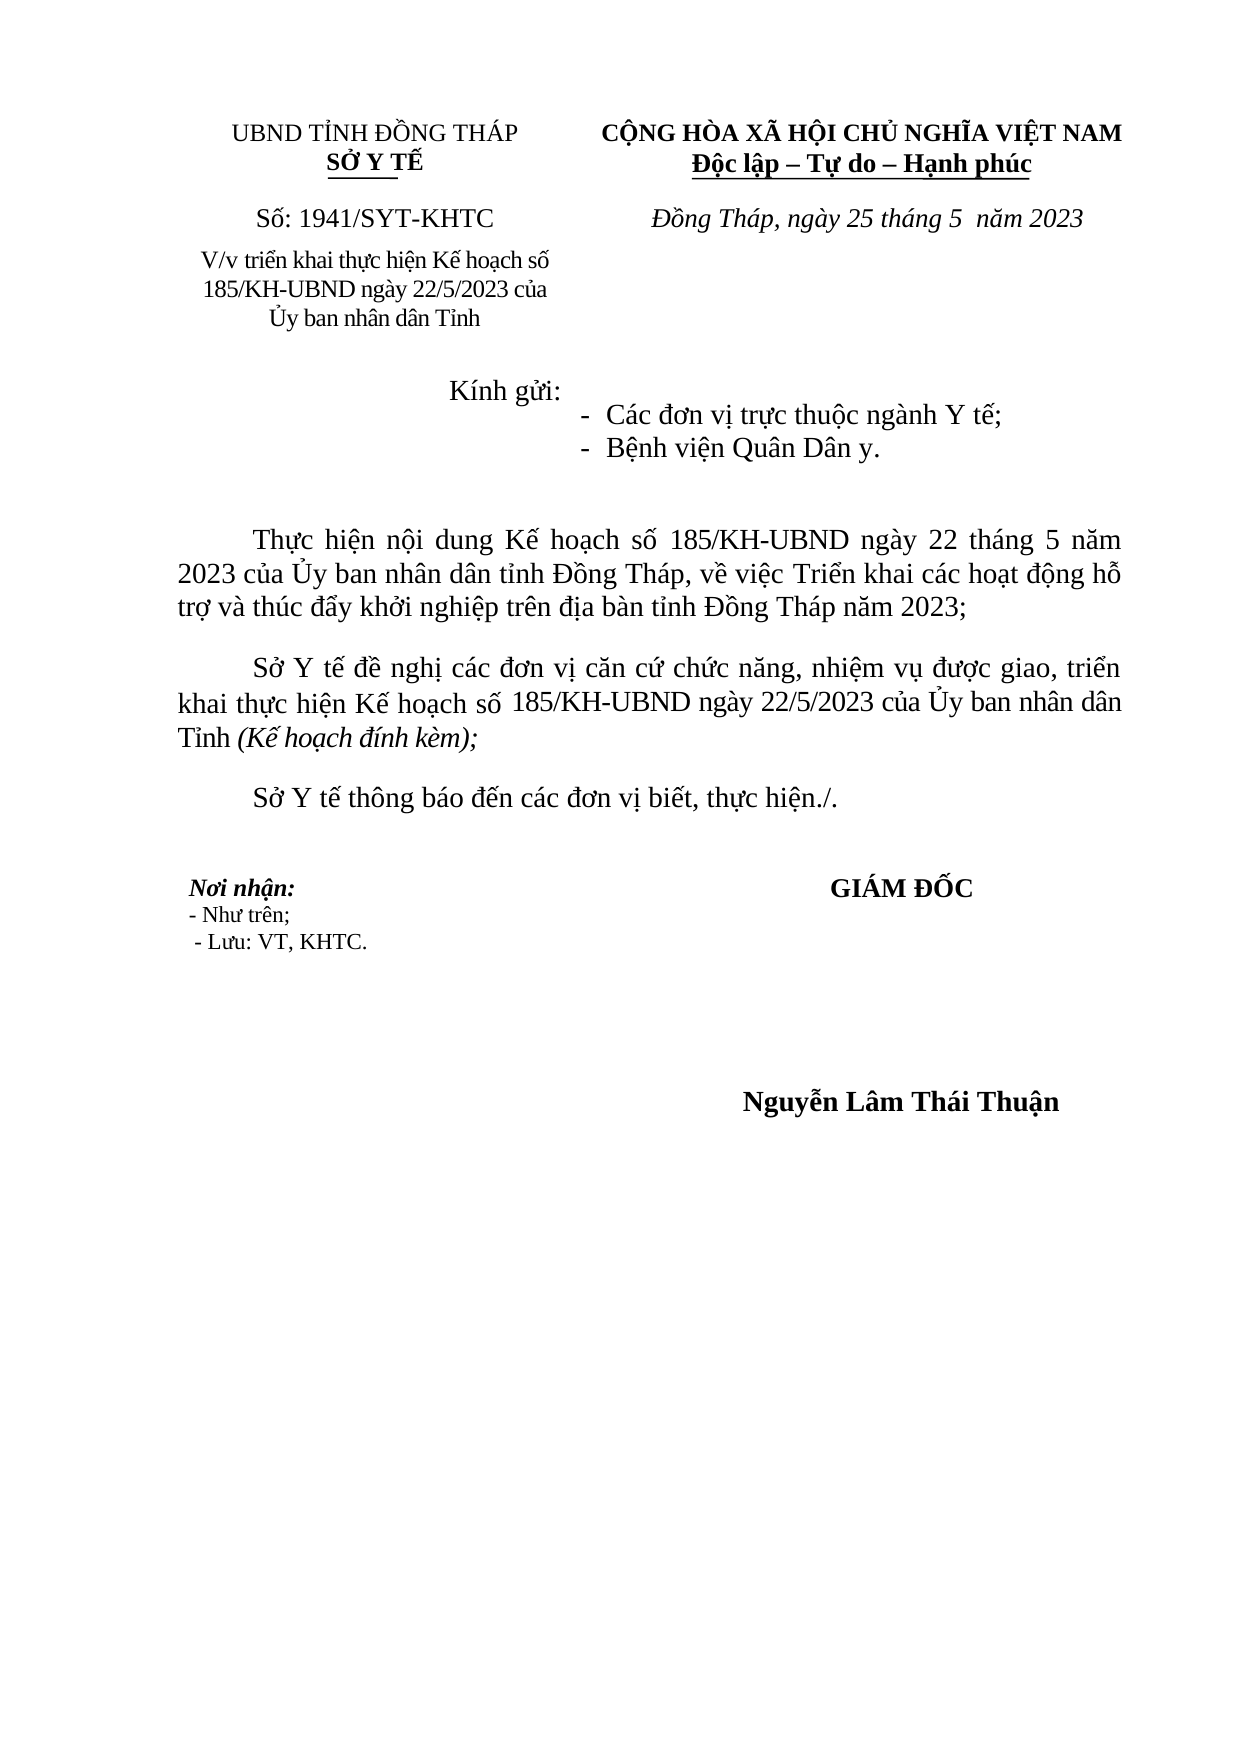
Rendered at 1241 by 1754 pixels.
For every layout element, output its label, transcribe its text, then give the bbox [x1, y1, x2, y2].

table_header GIÁM ĐỐC [676, 873, 1127, 1013]
table_cell Kính gửi: [177, 373, 561, 497]
table_header UBND TỈNH ĐỒNG THÁP SỞ Y TẾ [177, 118, 561, 202]
table_cell Số: 1941/SYT-KHTC V/v triển khai thực hiện Kế hoạch số 185/KH-UBND ngày 22/5/2023 của Ủy ban nhân dân Tỉnh [177, 202, 561, 373]
table_header CỘNG HÒA XÃ HỘI CHỦ NGHĨA VIỆT Độc lập – Tự do – Hạnh phúc [561, 118, 1174, 202]
table_cell Các đơn vị trực thuộc ngành Y tế; Bệnh viện Quân Dân y. [561, 373, 1174, 497]
table_cell Đồng Tháp, ngày 25 tháng 5 năm 2023 [561, 202, 1174, 373]
text Nguyễn Lâm Thái Thuận [177, 1084, 1122, 1118]
text Sở Y tế đề nghị các đơn vị căn cứ chức năng, nhiệm vụ được giao, triển khai thực hiện Kế hoạch số 185/KH-UBND ngày 22/5/2023 của Ủy ban nhân dân Tỉnh (Kế hoạch đính kèm); [177, 648, 1122, 753]
table_header Nơi nhận: - Như trên; - Lưu: VT, KHTC. [177, 873, 676, 1013]
text Sở Y tế thông báo đến các đơn vị biết, thực hiện./. [177, 778, 1122, 814]
text Thực hiện nội dung Kế hoạch số 185/KH-UBND ngày 22 tháng 5 năm 2023 của Ủy ban nhân dân tỉnh Đồng Tháp, về việc Triển khai các hoạt động hỗ trợ và thúc đẩy khởi nghiệp trên địa bàn tỉnh Đồng Tháp năm 2023; [177, 522, 1122, 623]
